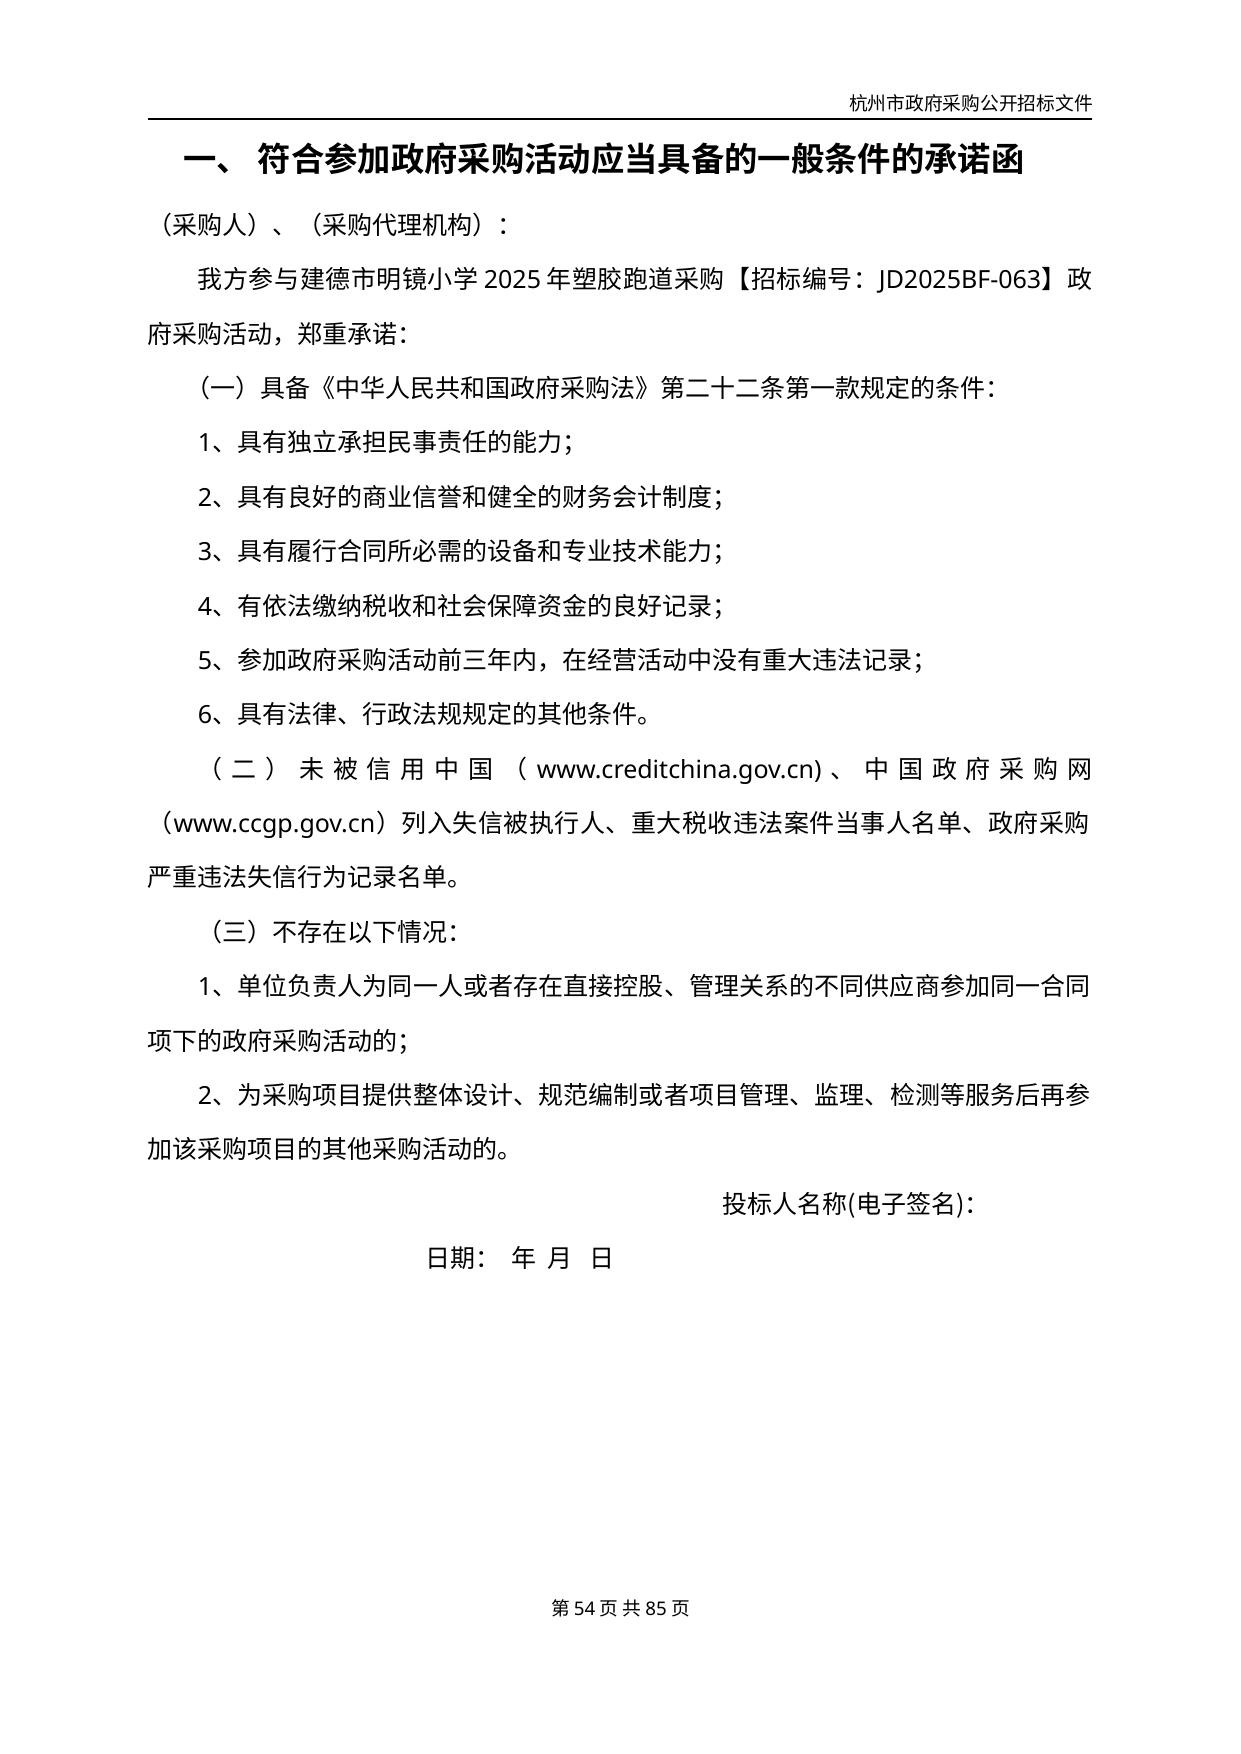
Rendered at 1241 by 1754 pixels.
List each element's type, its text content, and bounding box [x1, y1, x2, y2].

text （一）具备《中华人民共和国政府采购法》第二十二条第一款规定的条件： [148, 368, 1092, 405]
text （二）未被信用中国（www.creditchina.gov.cn)、中国政府采购网（www.ccgp.gov.cn）列入失信被执行人、重大税收违法案件当事人名单、政府采购严重违法失信行为记录名单。 [148, 749, 1092, 894]
text 3、具有履行合同所必需的设备和专业技术能力； [148, 532, 1092, 568]
text （三）不存在以下情况： [148, 912, 1092, 948]
text 1、具有独立承担民事责任的能力； [148, 423, 1092, 459]
text 5、参加政府采购活动前三年内，在经营活动中没有重大违法记录； [148, 640, 1092, 677]
text 一、 符合参加政府采购活动应当具备的一般条件的承诺函 [148, 133, 1042, 181]
text 日期： 年 月 日 [148, 1238, 1092, 1275]
text 2、为采购项目提供整体设计、规范编制或者项目管理、监理、检测等服务后再参加该采购项目的其他采购活动的。 [148, 1075, 1092, 1166]
text 2、具有良好的商业信誉和健全的财务会计制度； [148, 477, 1092, 513]
text 6、具有法律、行政法规规定的其他条件。 [148, 695, 1092, 731]
text 投标人名称(电子签名)： [148, 1184, 1092, 1220]
text （采购人）、（采购代理机构）： [148, 205, 1092, 242]
text 我方参与建德市明镜小学2025年塑胶跑道采购【招标编号：JD2025BF-063】政府采购活动，郑重承诺： [148, 260, 1092, 350]
text 4、有依法缴纳税收和社会保障资金的良好记录； [148, 586, 1092, 622]
text 1、单位负责人为同一人或者存在直接控股、管理关系的不同供应商参加同一合同项下的政府采购活动的； [148, 967, 1092, 1057]
